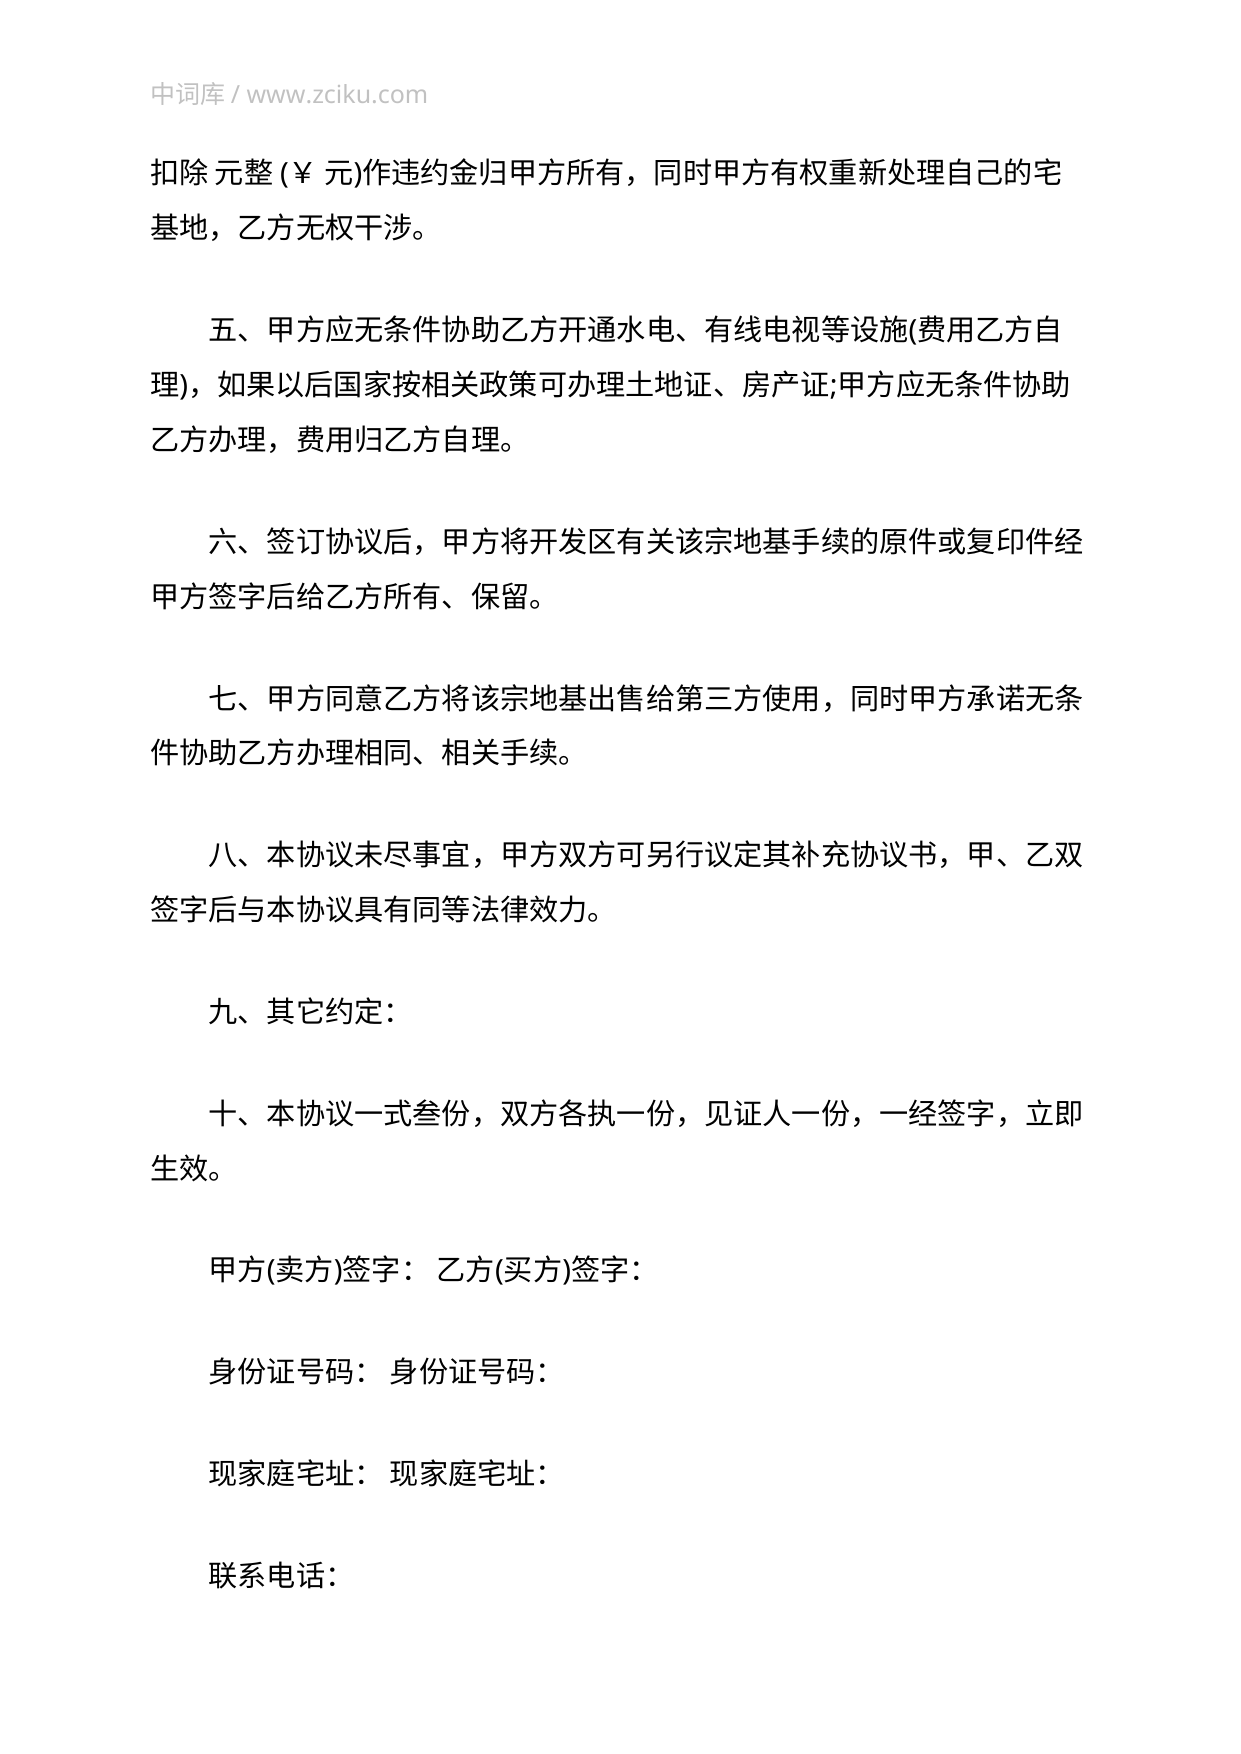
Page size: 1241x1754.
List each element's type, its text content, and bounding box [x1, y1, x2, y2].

text 九、其它约定： [150, 988, 1090, 1031]
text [150, 150, 1090, 247]
text 五、甲方应无条件协助乙方开通水电、有线电视等设施(费用乙方自理)，如果以后国家按相关政策可办理土地证、房产证;甲方应无条件协助乙方办理，费用归乙方自理。 [150, 307, 1090, 459]
text 身份证号码： 身份证号码： [150, 1349, 1090, 1391]
text 七、甲方同意乙方将该宗地基出售给第三方使用，同时甲方承诺无条件协助乙方办理相同、相关手续。 [150, 675, 1090, 772]
text 联系电话： [150, 1552, 1090, 1595]
text 甲方(卖方)签字： 乙方(买方)签字： [150, 1247, 1090, 1289]
text 现家庭宅址： 现家庭宅址： [150, 1451, 1090, 1493]
text 八、本协议未尽事宜，甲方双方可另行议定其补充协议书，甲、乙双签字后与本协议具有同等法律效力。 [150, 832, 1090, 929]
text 六、签订协议后，甲方将开发区有关该宗地基手续的原件或复印件经甲方签字后给乙方所有、保留。 [150, 518, 1090, 616]
text 十、本协议一式叁份，双方各执一份，见证人一份，一经签字，立即生效。 [150, 1090, 1090, 1187]
